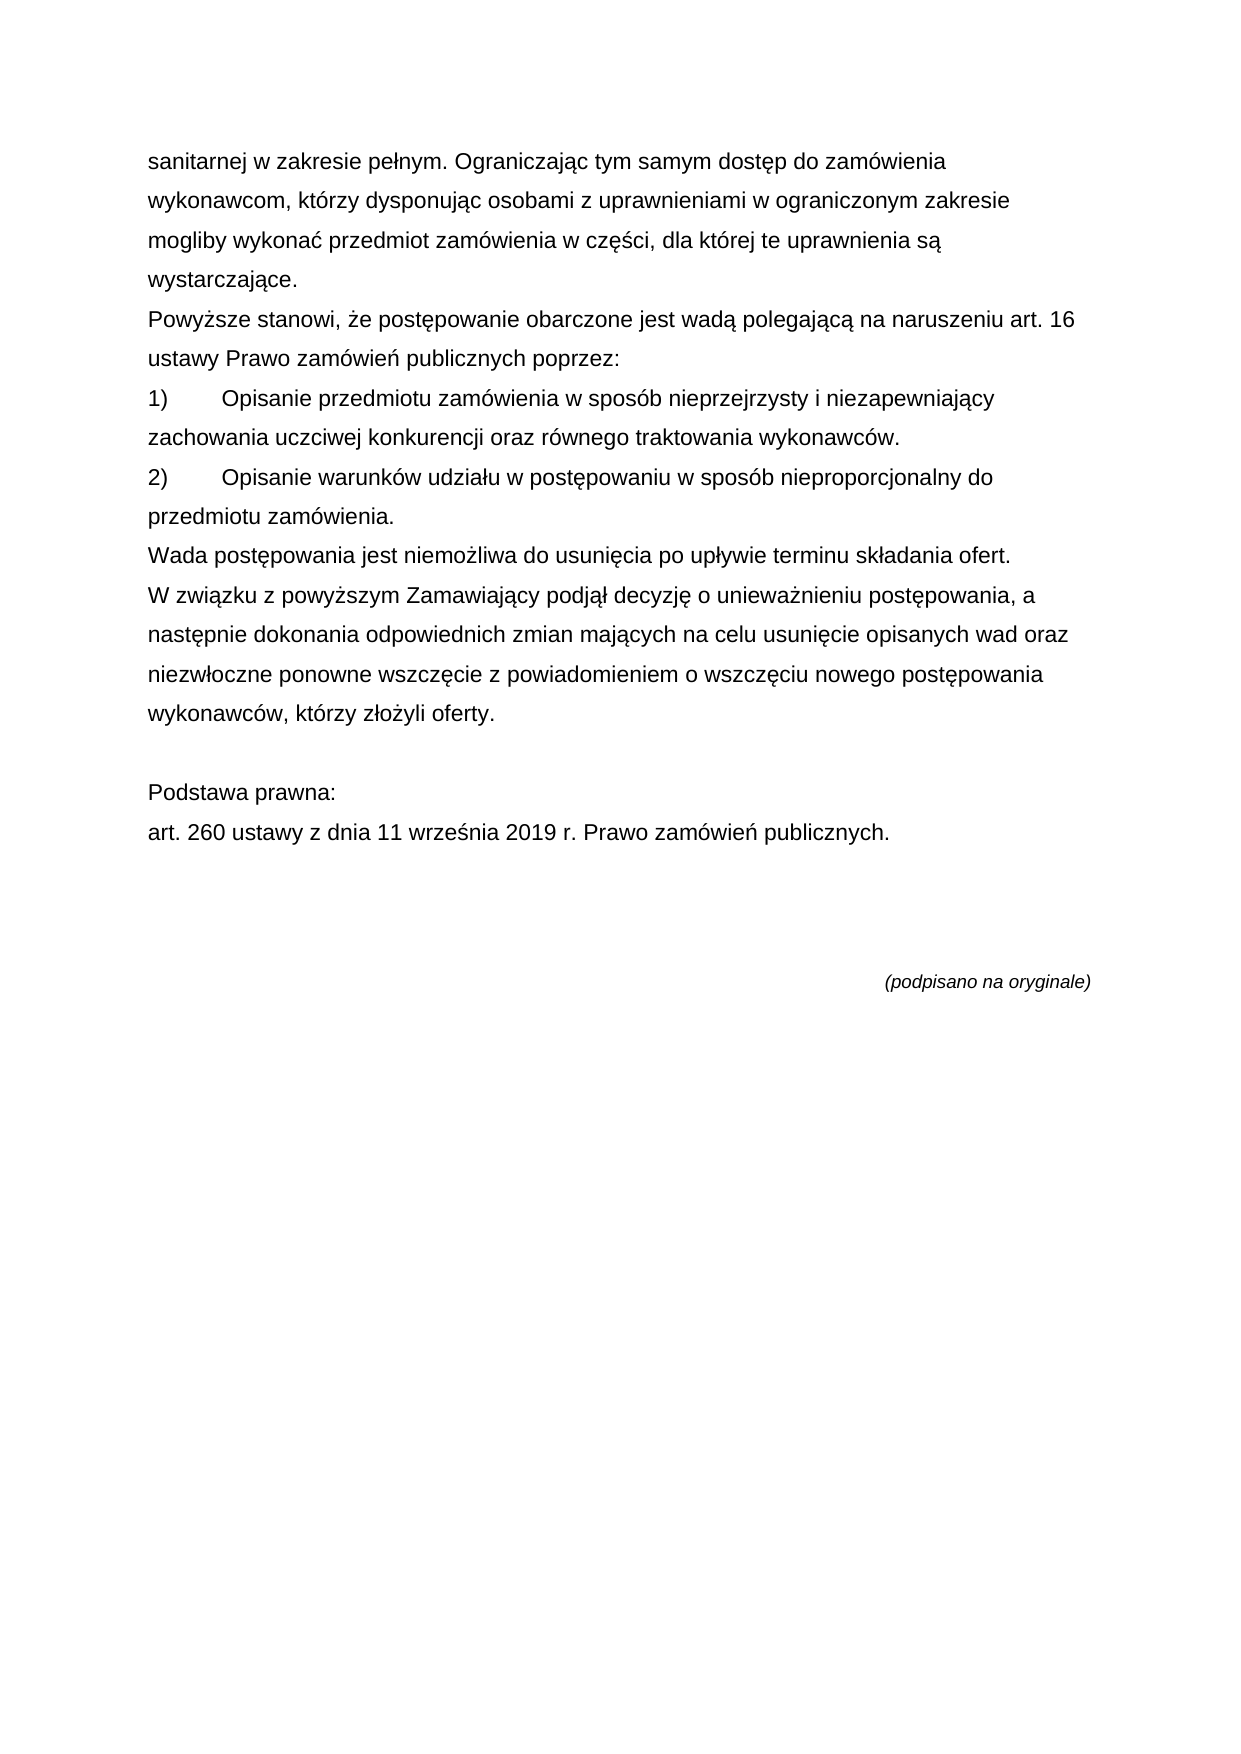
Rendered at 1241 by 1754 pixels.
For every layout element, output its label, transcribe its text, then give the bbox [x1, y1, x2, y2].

text Wada postępowania jest niemożliwa do usunięcia po upływie terminu składania ofert. [148, 542, 1093, 569]
text 1) Opisanie przedmiotu zamówienia w sposób nieprzejrzysty i niezapewniający zachowania uczciwej konkurencji oraz równego traktowania wykonawców. [148, 384, 1093, 450]
text (podpisano na oryginale) [738, 971, 1093, 992]
text 2) Opisanie warunków udziału w postępowaniu w sposób nieproporcjonalny do przedmiotu zamówienia. [148, 463, 1093, 529]
text Powyższe stanowi, że postępowanie obarczone jest wadą polegającą na naruszeniu art. 16 ustawy Prawo zamówień publicznych poprzez: [148, 306, 1093, 371]
text W związku z powyższym Zamawiający podjął decyzję o unieważnieniu postępowania, a następnie dokonania odpowiednich zmian mających na celu usunięcie opisanych wad oraz niezwłoczne ponowne wszczęcie z powiadomieniem o wszczęciu nowego postępowania wykonawców, którzy złożyli oferty. [148, 582, 1093, 727]
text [148, 148, 1093, 292]
text art. 260 ustawy z dnia 11 września 2019 r. Prawo zamówień publicznych. [148, 819, 1093, 845]
text Podstawa prawna: [148, 779, 1093, 806]
